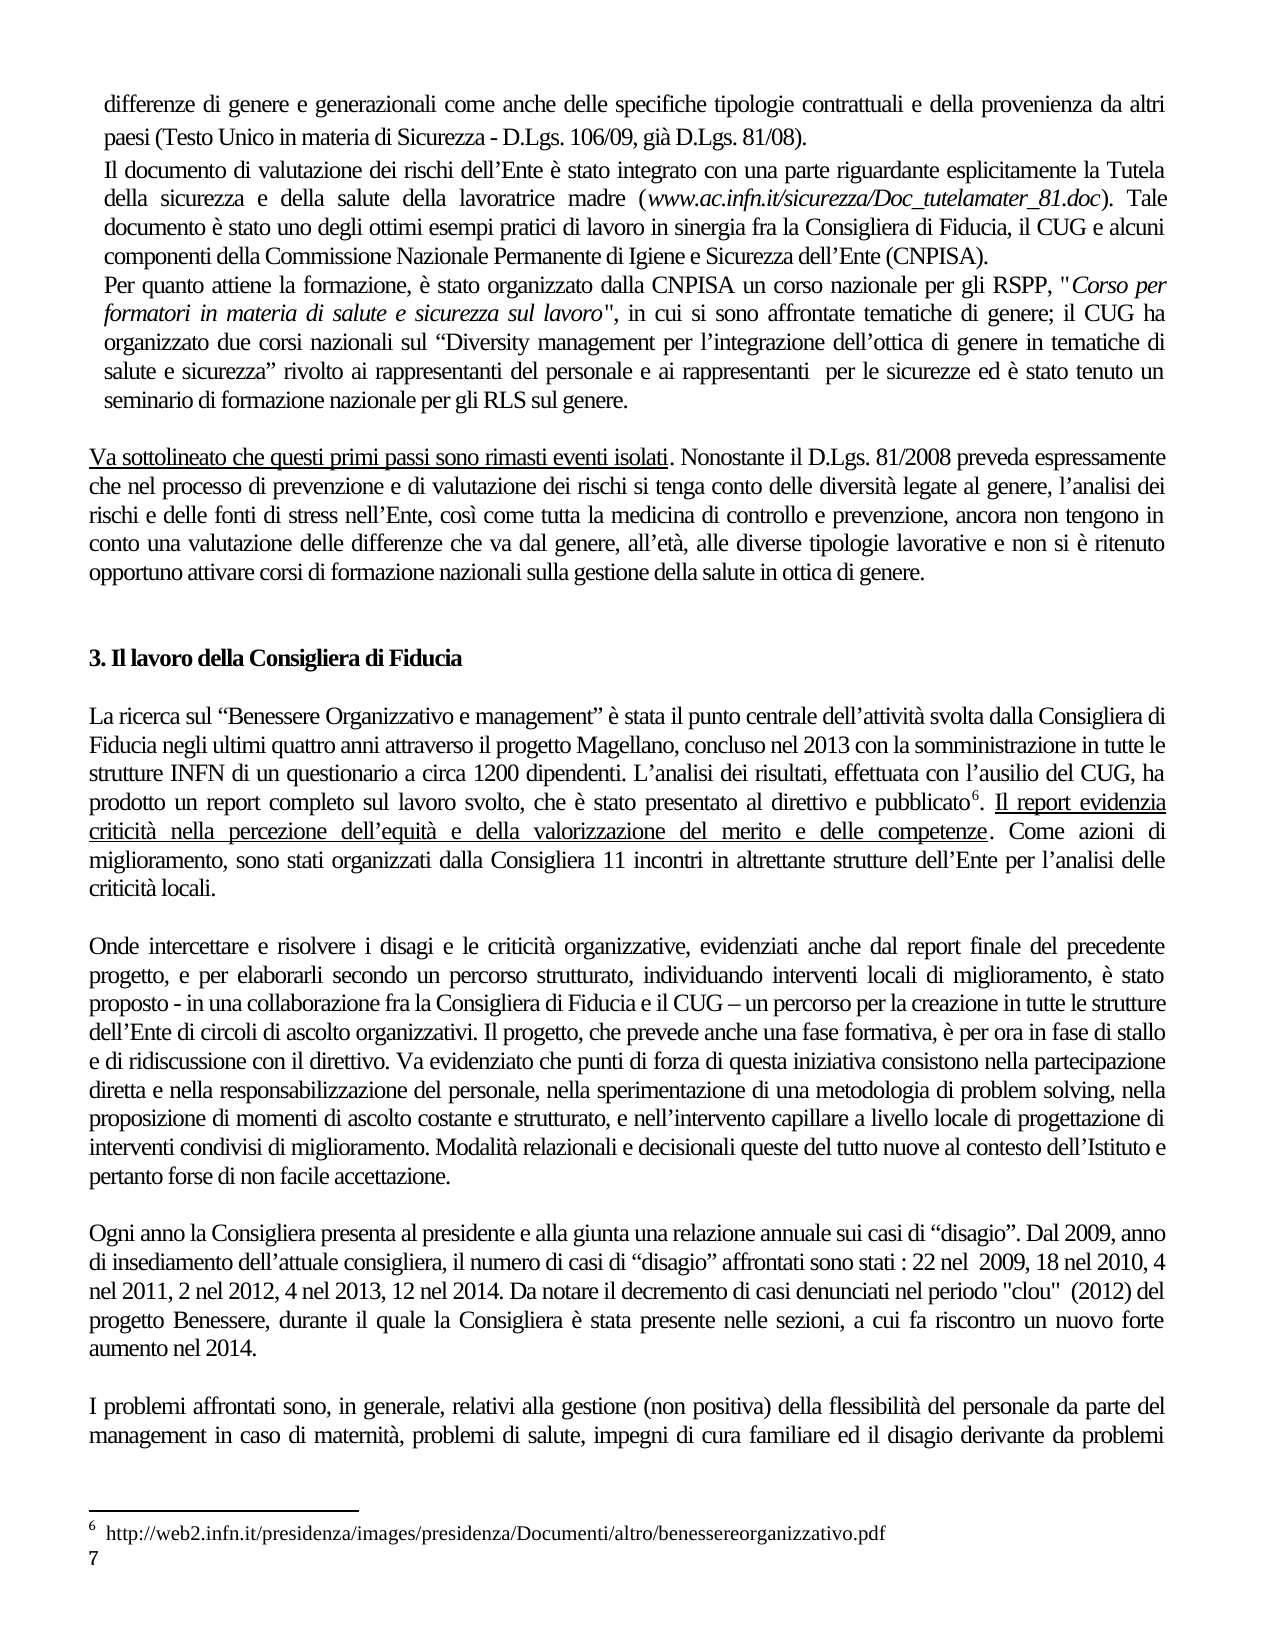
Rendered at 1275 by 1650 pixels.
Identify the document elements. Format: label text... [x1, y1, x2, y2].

text Ogni anno la Consigliera presenta al presidente e alla giunta una relazione annuale sui casi di “disagio”. Dal 2009, anno di insediamento dell’attuale consigliera, il numero di casi di “disagio” affrontati sono stati : 22 nel 2009, 18 nel 2010, 4 nel 2011, 2 nel 2012, 4 nel 2013, 12 nel 2014. Da notare il decremento di casi denunciati nel periodo "clou" (2012) del progetto Benessere, durante il quale la Consigliera è stata presente nelle sezioni, a cui fa riscontro un nuovo forte aumento nel 2014. [89, 1218, 1167, 1362]
text 3. Il lavoro della Consigliera di Fiducia [89, 643, 1167, 672]
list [89, 89, 1167, 150]
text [89, 1391, 1167, 1448]
text Il documento di valutazione dei rischi dell’Ente è stato integrato con una parte riguardante esplicitamente la Tutela della sicurezza e della salute della lavoratrice madre (www.ac.infn.it/sicurezza/Doc_tutelamater_81.doc‎). Tale documento è stato uno degli ottimi esempi pratici di lavoro in sinergia fra la Consigliera di Fiducia, il CUG e alcuni componenti della Commissione Nazionale Permanente di Igiene e Sicurezza dell’Ente (CNPISA). [89, 155, 1167, 270]
text Per quanto attiene la formazione, è stato organizzato dalla CNPISA un corso nazionale per gli RSPP, "Corso per formatori in materia di salute e sicurezza sul lavoro", in cui si sono affrontate tematiche di genere; il CUG ha organizzato due corsi nazionali sul “Diversity management per l’integrazione dell’ottica di genere in tematiche di salute e sicurezza” rivolto ai rappresentanti del personale e ai rappresentanti per le sicurezze ed è stato tenuto un seminario di formazione nazionale per gli RLS sul genere. [89, 270, 1167, 413]
text Va sottolineato che questi primi passi sono rimasti eventi isolati. Nonostante il D.Lgs. 81/2008 preveda espressamente che nel processo di prevenzione e di valutazione dei rischi si tenga conto delle diversità legate al genere, l’analisi dei rischi e delle fonti di stress nell’Ente, così come tutta la medicina di controllo e prevenzione, ancora non tengono in conto una valutazione delle differenze che va dal genere, all’età, alle diverse tipologie lavorative e non si è ritenuto opportuno attivare corsi di formazione nazionali sulla gestione della salute in ottica di genere. [89, 442, 1167, 586]
text La ricerca sul “Benessere Organizzativo e management” è stata il punto centrale dell’attività svolta dalla Consigliera di Fiducia negli ultimi quattro anni attraverso il progetto Magellano, concluso nel 2013 con la somministrazione in tutte le strutture INFN di un questionario a circa 1200 dipendenti. L’analisi dei risultati, effettuata con l’ausilio del CUG, ha prodotto un report completo sul lavoro svolto, che è stato presentato al direttivo e pubblicato. Il report evidenzia criticità nella percezione dell’equità e della valorizzazione del merito e delle competenze. Come azioni di miglioramento, sono stati organizzati dalla Consigliera 11 incontri in altrettante strutture dell’Ente per l’analisi delle criticità locali. [89, 701, 1167, 902]
text Onde intercettare e risolvere i disagi e le criticità organizzative, evidenziati anche dal report finale del precedente progetto, e per elaborarli secondo un percorso strutturato, individuando interventi locali di miglioramento, è stato proposto - in una collaborazione fra la Consigliera di Fiducia e il CUG – un percorso per la creazione in tutte le strutture dell’Ente di circoli di ascolto organizzativi. Il progetto, che prevede anche una fase formativa, è per ora in fase di stallo e di ridiscussione con il direttivo. Va evidenziato che punti di forza di questa iniziativa consistono nella partecipazione diretta e nella responsabilizzazione del personale, nella sperimentazione di una metodologia di problem solving, nella proposizione di momenti di ascolto costante e strutturato, e nell’intervento capillare a livello locale di progettazione di interventi condivisi di miglioramento. Modalità relazionali e decisionali queste del tutto nuove al contesto dell’Istituto e pertanto forse di non facile accettazione. [89, 931, 1167, 1190]
